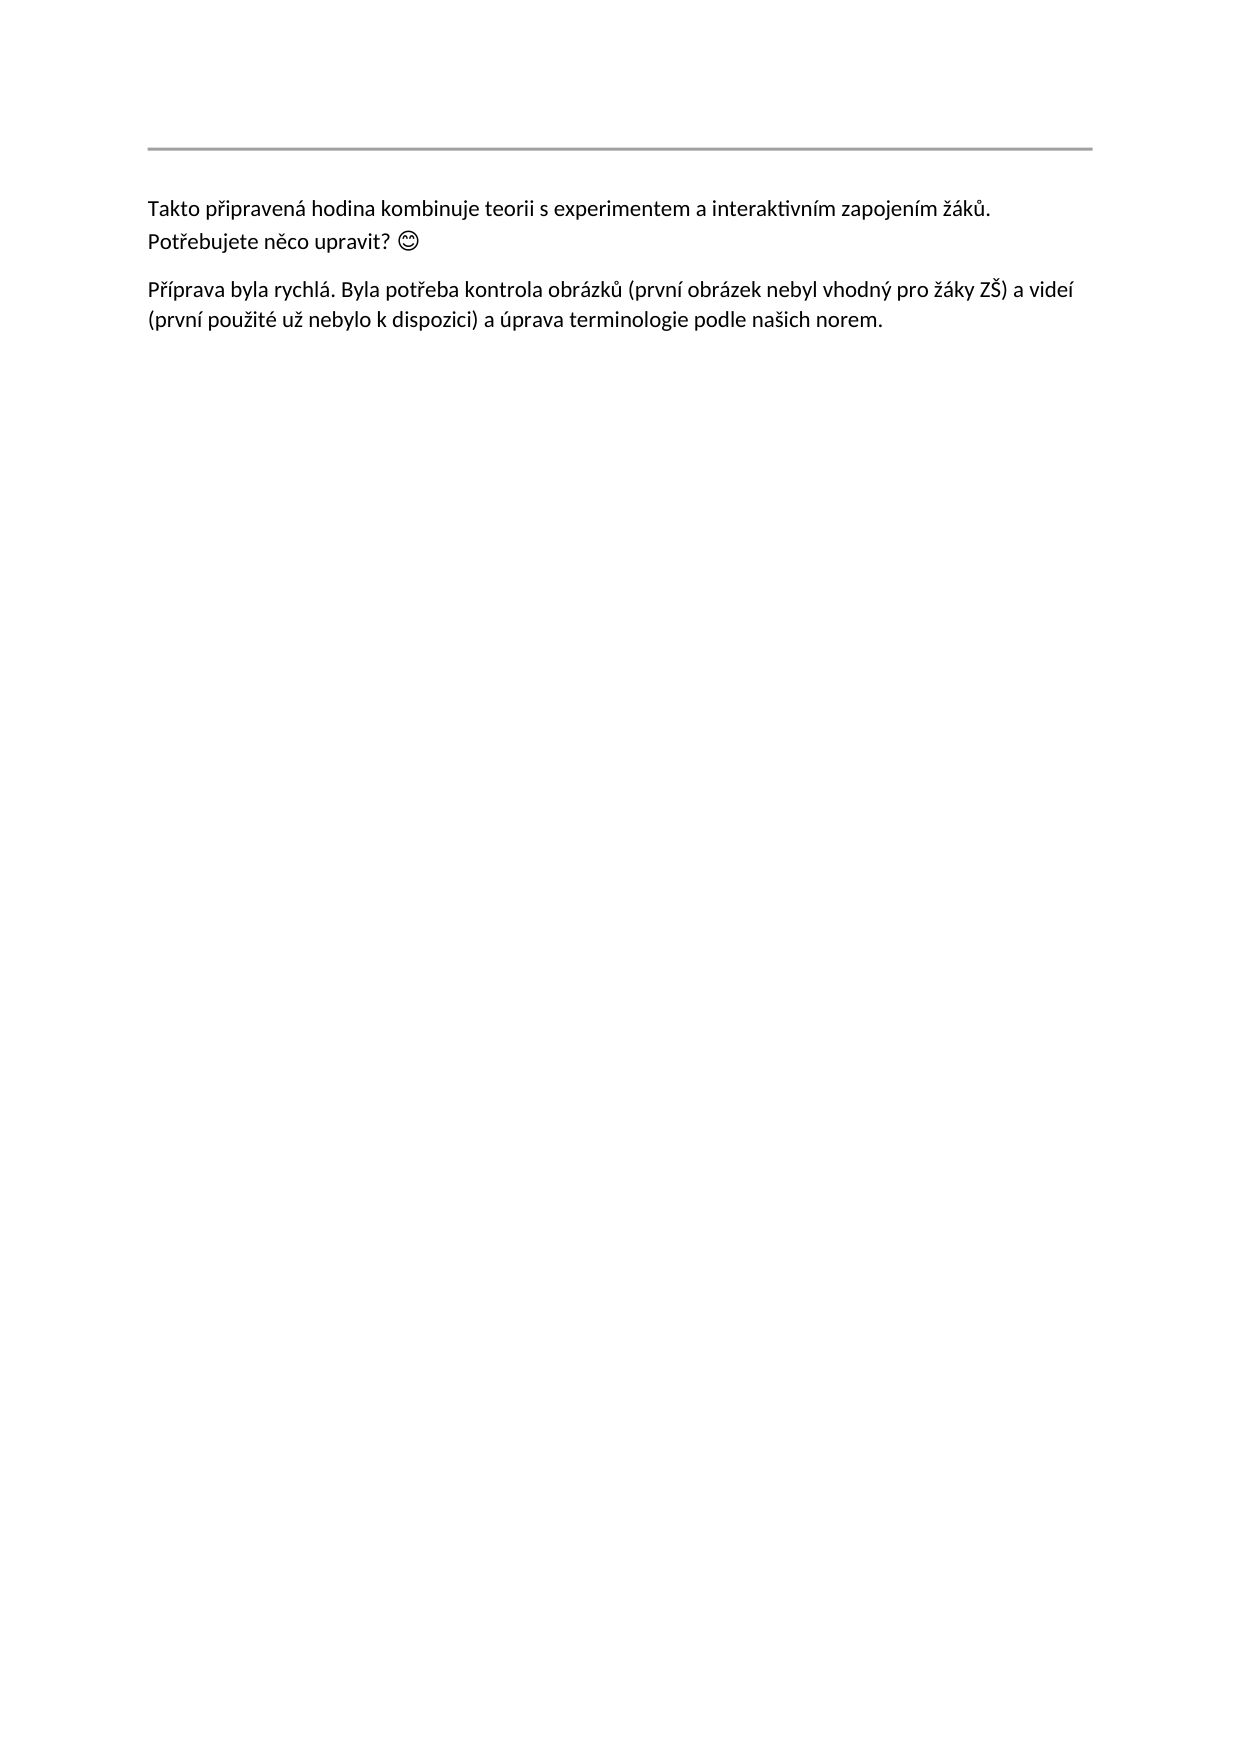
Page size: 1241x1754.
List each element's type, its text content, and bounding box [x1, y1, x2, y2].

text Příprava byla rychlá. Byla potřeba kontrola obrázků (první obrázek nebyl vhodný pro žáky ZŠ) a videí (první použité už nebylo k dispozici) a úprava terminologie podle našich norem. [148, 275, 1093, 334]
text Takto připravená hodina kombinuje teorii s experimentem a interaktivním zapojením žáků. Potřebujete něco upravit? 😊 [148, 194, 1093, 256]
